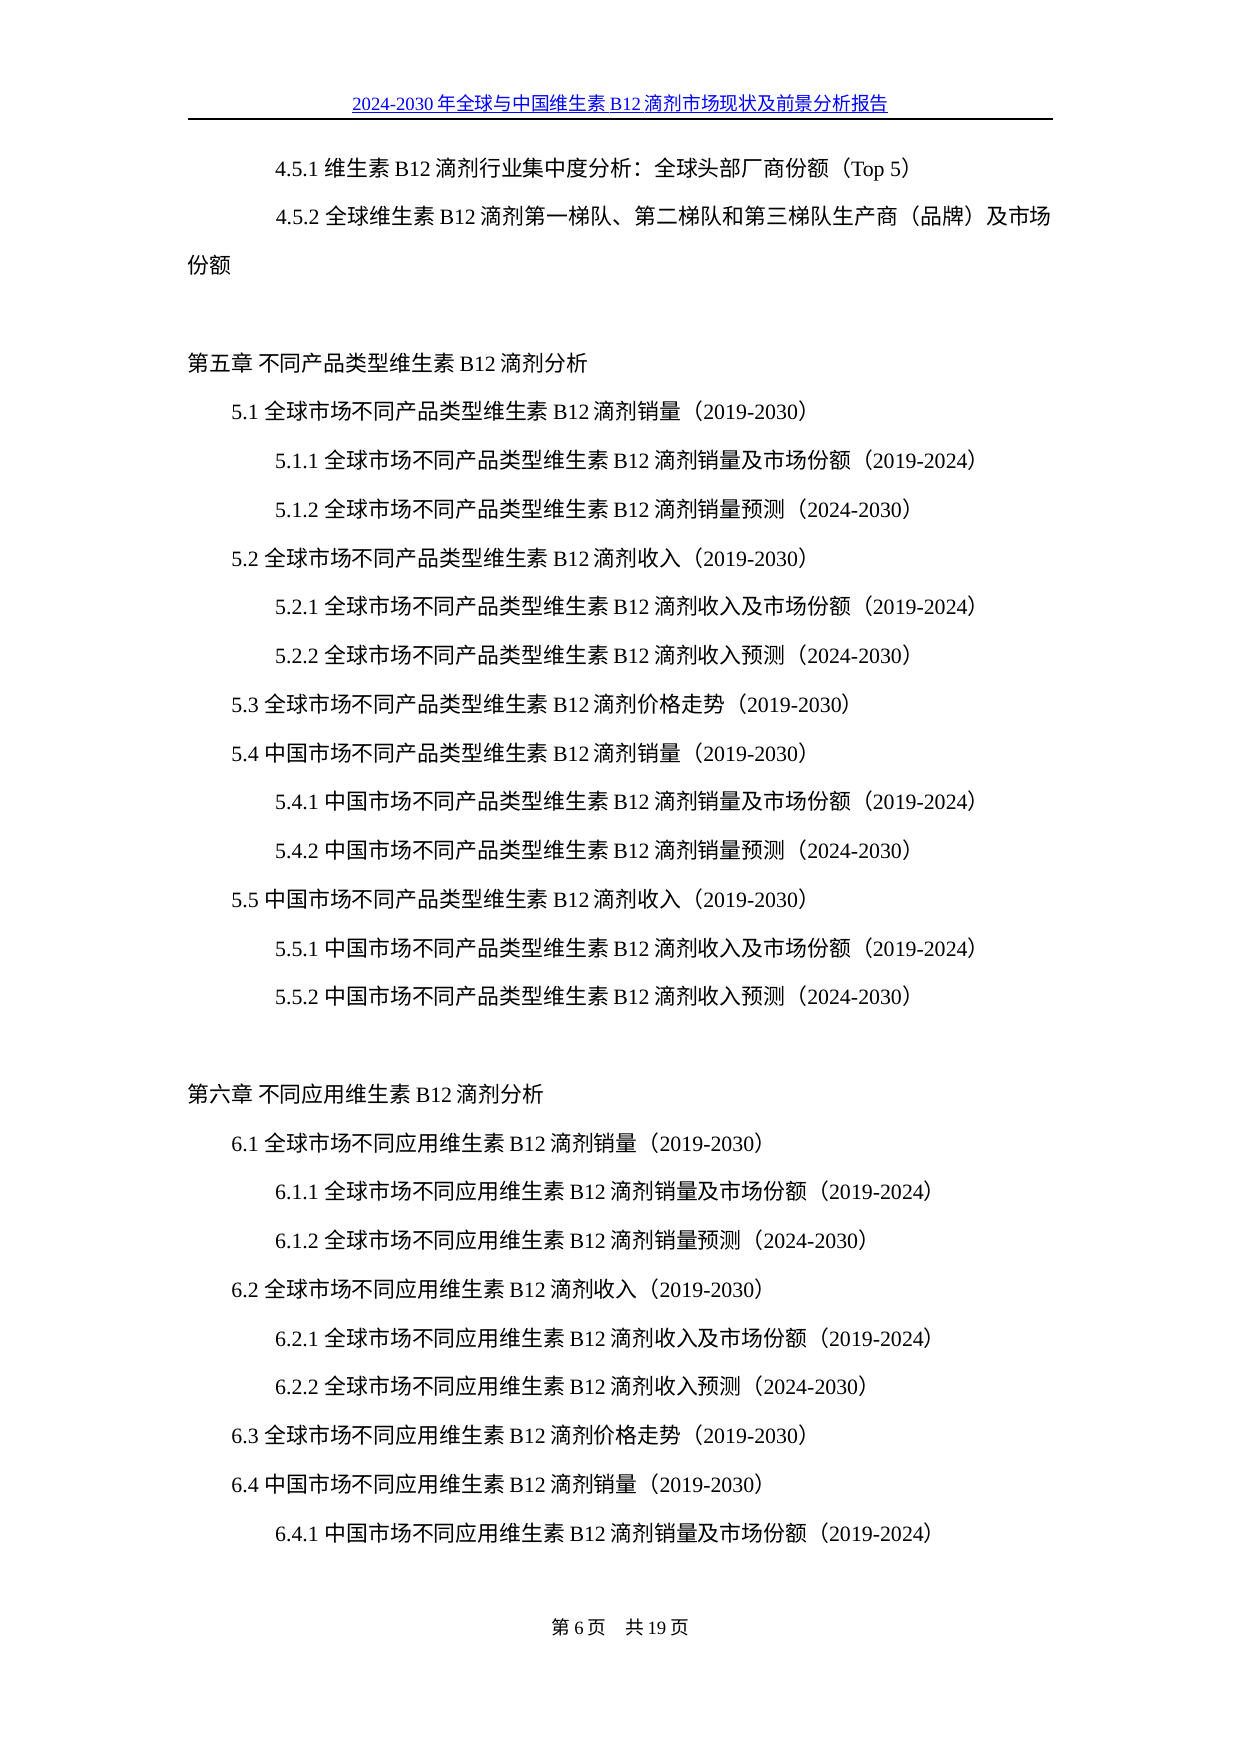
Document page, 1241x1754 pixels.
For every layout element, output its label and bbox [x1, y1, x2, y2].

text [187, 150, 1053, 1548]
